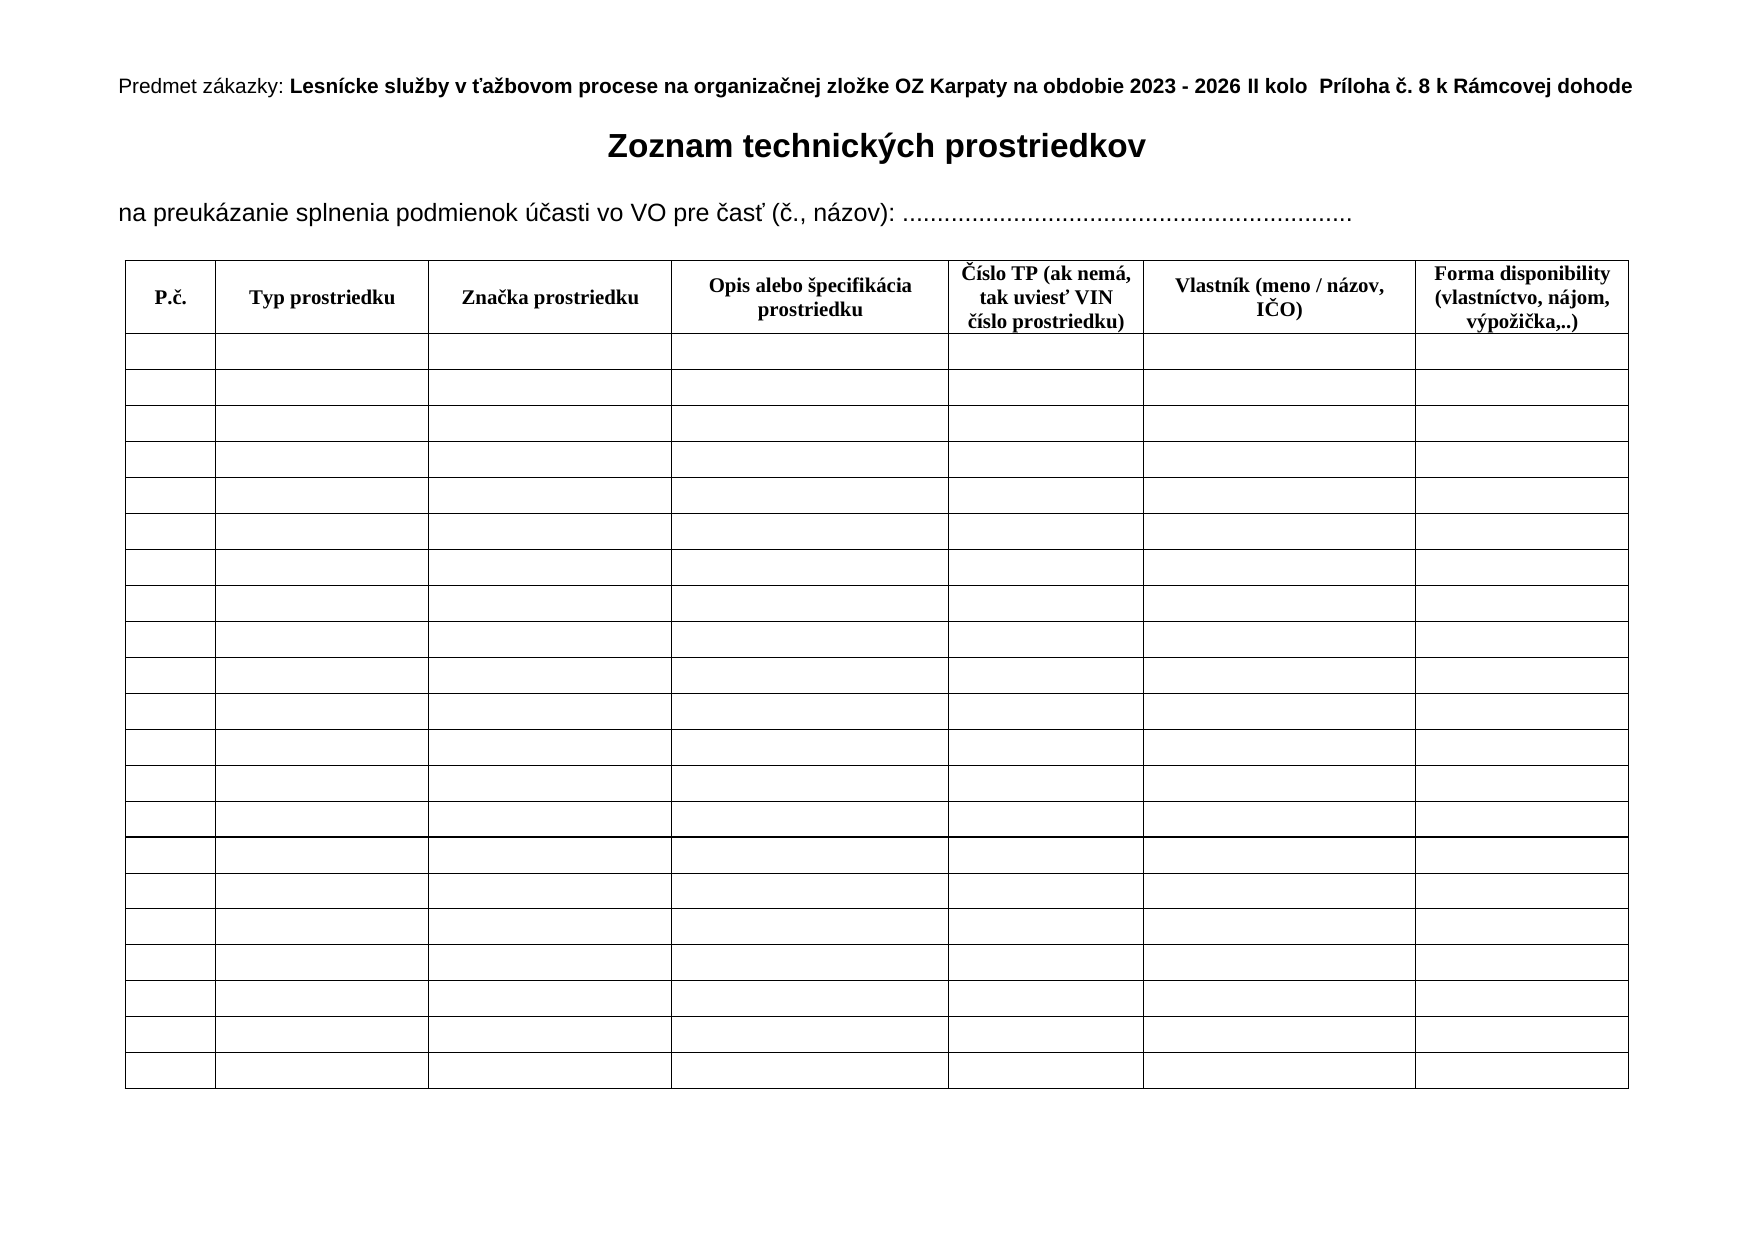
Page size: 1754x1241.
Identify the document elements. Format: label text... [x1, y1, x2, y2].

table_cell [216, 838, 428, 872]
table_cell [1416, 909, 1628, 944]
table_cell [429, 874, 671, 908]
table_cell [1416, 838, 1628, 872]
table_cell [1144, 442, 1415, 477]
table_cell [429, 406, 671, 441]
table_cell [949, 478, 1143, 513]
table_cell [1416, 945, 1628, 980]
table_cell [1416, 442, 1628, 477]
table_cell [429, 370, 671, 405]
table_cell [1144, 802, 1415, 836]
table_cell [429, 981, 671, 1016]
table_cell [1144, 586, 1415, 621]
table_cell [126, 622, 215, 657]
table_cell [216, 406, 428, 441]
table_cell [126, 874, 215, 908]
table_cell [216, 370, 428, 405]
table_cell [429, 945, 671, 980]
table_cell [216, 550, 428, 585]
table_cell [126, 1053, 215, 1088]
table_cell [1416, 550, 1628, 585]
text na preukázanie splnenia podmienok účasti vo VO pre časť (č., názov): ................................................................. [118, 198, 1636, 227]
table_cell [429, 802, 671, 836]
table_cell [949, 1017, 1143, 1052]
table_cell [126, 981, 215, 1016]
table_cell [949, 370, 1143, 405]
table_cell [1416, 1017, 1628, 1052]
table_cell [216, 766, 428, 801]
table_cell [216, 622, 428, 657]
table_cell [1416, 802, 1628, 836]
table_cell [949, 658, 1143, 693]
table_header P.č. [126, 261, 215, 333]
table_header Značka prostriedku [429, 261, 671, 333]
table_cell [672, 406, 948, 441]
table_header Číslo TP (ak nemá, tak uviesť VIN číslo prostriedku) [949, 261, 1143, 333]
table_cell [126, 909, 215, 944]
table_cell [672, 945, 948, 980]
table_cell [1416, 586, 1628, 621]
table_cell [672, 981, 948, 1016]
table_cell [429, 1053, 671, 1088]
table_cell [949, 730, 1143, 764]
table_cell [126, 694, 215, 729]
table_cell [126, 1017, 215, 1052]
table_cell [1144, 334, 1415, 369]
table_cell [1416, 1053, 1628, 1088]
table_cell [126, 442, 215, 477]
table_header Typ prostriedku [216, 261, 428, 333]
table_cell [672, 622, 948, 657]
table_cell [429, 730, 671, 764]
table_cell [1416, 478, 1628, 513]
table_cell [949, 622, 1143, 657]
table_cell [672, 478, 948, 513]
table_cell [429, 838, 671, 872]
table_cell [216, 909, 428, 944]
table_cell [429, 478, 671, 513]
table_cell [126, 945, 215, 980]
table_cell [216, 478, 428, 513]
table_cell [1416, 622, 1628, 657]
table_cell [1416, 658, 1628, 693]
table_cell [949, 838, 1143, 872]
table_cell [672, 514, 948, 549]
table_cell [1144, 550, 1415, 585]
table_cell [126, 550, 215, 585]
table_cell [216, 514, 428, 549]
table_cell [672, 802, 948, 836]
table_cell [126, 766, 215, 801]
table_cell [672, 550, 948, 585]
table_cell [1416, 694, 1628, 729]
table_cell [126, 478, 215, 513]
table_cell [429, 1017, 671, 1052]
table_cell [949, 514, 1143, 549]
table_cell [429, 909, 671, 944]
table_cell [1416, 406, 1628, 441]
table_cell [216, 945, 428, 980]
table_cell [949, 442, 1143, 477]
table_cell [126, 514, 215, 549]
table_cell [1144, 909, 1415, 944]
table_cell [126, 406, 215, 441]
table_cell [1144, 1017, 1415, 1052]
table_cell [672, 1053, 948, 1088]
table_cell [949, 334, 1143, 369]
table_cell [216, 874, 428, 908]
table_cell [672, 730, 948, 764]
table_cell [1144, 658, 1415, 693]
table_cell [672, 909, 948, 944]
table_cell [672, 658, 948, 693]
table_cell [672, 874, 948, 908]
table_cell [429, 586, 671, 621]
table_cell [216, 981, 428, 1016]
table_cell [949, 1053, 1143, 1088]
table_cell [1144, 622, 1415, 657]
table_cell [126, 658, 215, 693]
table_cell [429, 442, 671, 477]
table_cell [949, 981, 1143, 1016]
table_cell [1416, 514, 1628, 549]
table_cell [672, 442, 948, 477]
table_cell [216, 730, 428, 764]
table_cell [1144, 694, 1415, 729]
table_cell [1144, 478, 1415, 513]
table_cell [672, 586, 948, 621]
table_cell [1416, 874, 1628, 908]
table_header Vlastník (meno / názov, IČO) [1144, 261, 1415, 333]
table_cell [1144, 981, 1415, 1016]
table_cell [1144, 406, 1415, 441]
table_cell [216, 442, 428, 477]
table_cell [429, 514, 671, 549]
table_cell [216, 802, 428, 836]
table_cell [949, 406, 1143, 441]
table_cell [672, 694, 948, 729]
table_cell [949, 802, 1143, 836]
table_cell [949, 550, 1143, 585]
table_cell [216, 694, 428, 729]
table_cell [1144, 874, 1415, 908]
text Zoznam technických prostriedkov [118, 126, 1636, 164]
table_cell [1144, 1053, 1415, 1088]
table_cell [126, 730, 215, 764]
table_header Forma disponibility (vlastníctvo, nájom, výpožička,..) [1416, 261, 1628, 333]
table_cell [126, 802, 215, 836]
table_cell [126, 586, 215, 621]
table_cell [672, 370, 948, 405]
table_cell [1416, 981, 1628, 1016]
table_cell [1416, 334, 1628, 369]
table_cell [949, 909, 1143, 944]
table_cell [1416, 730, 1628, 764]
table_header Opis alebo špecifikácia prostriedku [672, 261, 948, 333]
table_cell [672, 766, 948, 801]
table_cell [1416, 766, 1628, 801]
table_cell [429, 622, 671, 657]
table_cell [216, 586, 428, 621]
table_cell [949, 694, 1143, 729]
table_cell [216, 1017, 428, 1052]
table_cell [672, 838, 948, 872]
table_cell [949, 945, 1143, 980]
table_cell [429, 694, 671, 729]
table_cell [1144, 730, 1415, 764]
table_cell [126, 370, 215, 405]
table_cell [672, 1017, 948, 1052]
table_cell [949, 586, 1143, 621]
table_cell [1144, 945, 1415, 980]
table_cell [429, 658, 671, 693]
table_cell [1416, 370, 1628, 405]
table_cell [216, 658, 428, 693]
table_cell [216, 334, 428, 369]
table_cell [126, 334, 215, 369]
table_cell [1144, 514, 1415, 549]
table_cell [126, 838, 215, 872]
table_cell [1144, 370, 1415, 405]
table_cell [429, 550, 671, 585]
table_cell [216, 1053, 428, 1088]
table_cell [1144, 838, 1415, 872]
table_cell [672, 334, 948, 369]
table_cell [949, 766, 1143, 801]
table_cell [429, 334, 671, 369]
table_cell [1144, 766, 1415, 801]
table_cell [949, 874, 1143, 908]
table_cell [429, 766, 671, 801]
